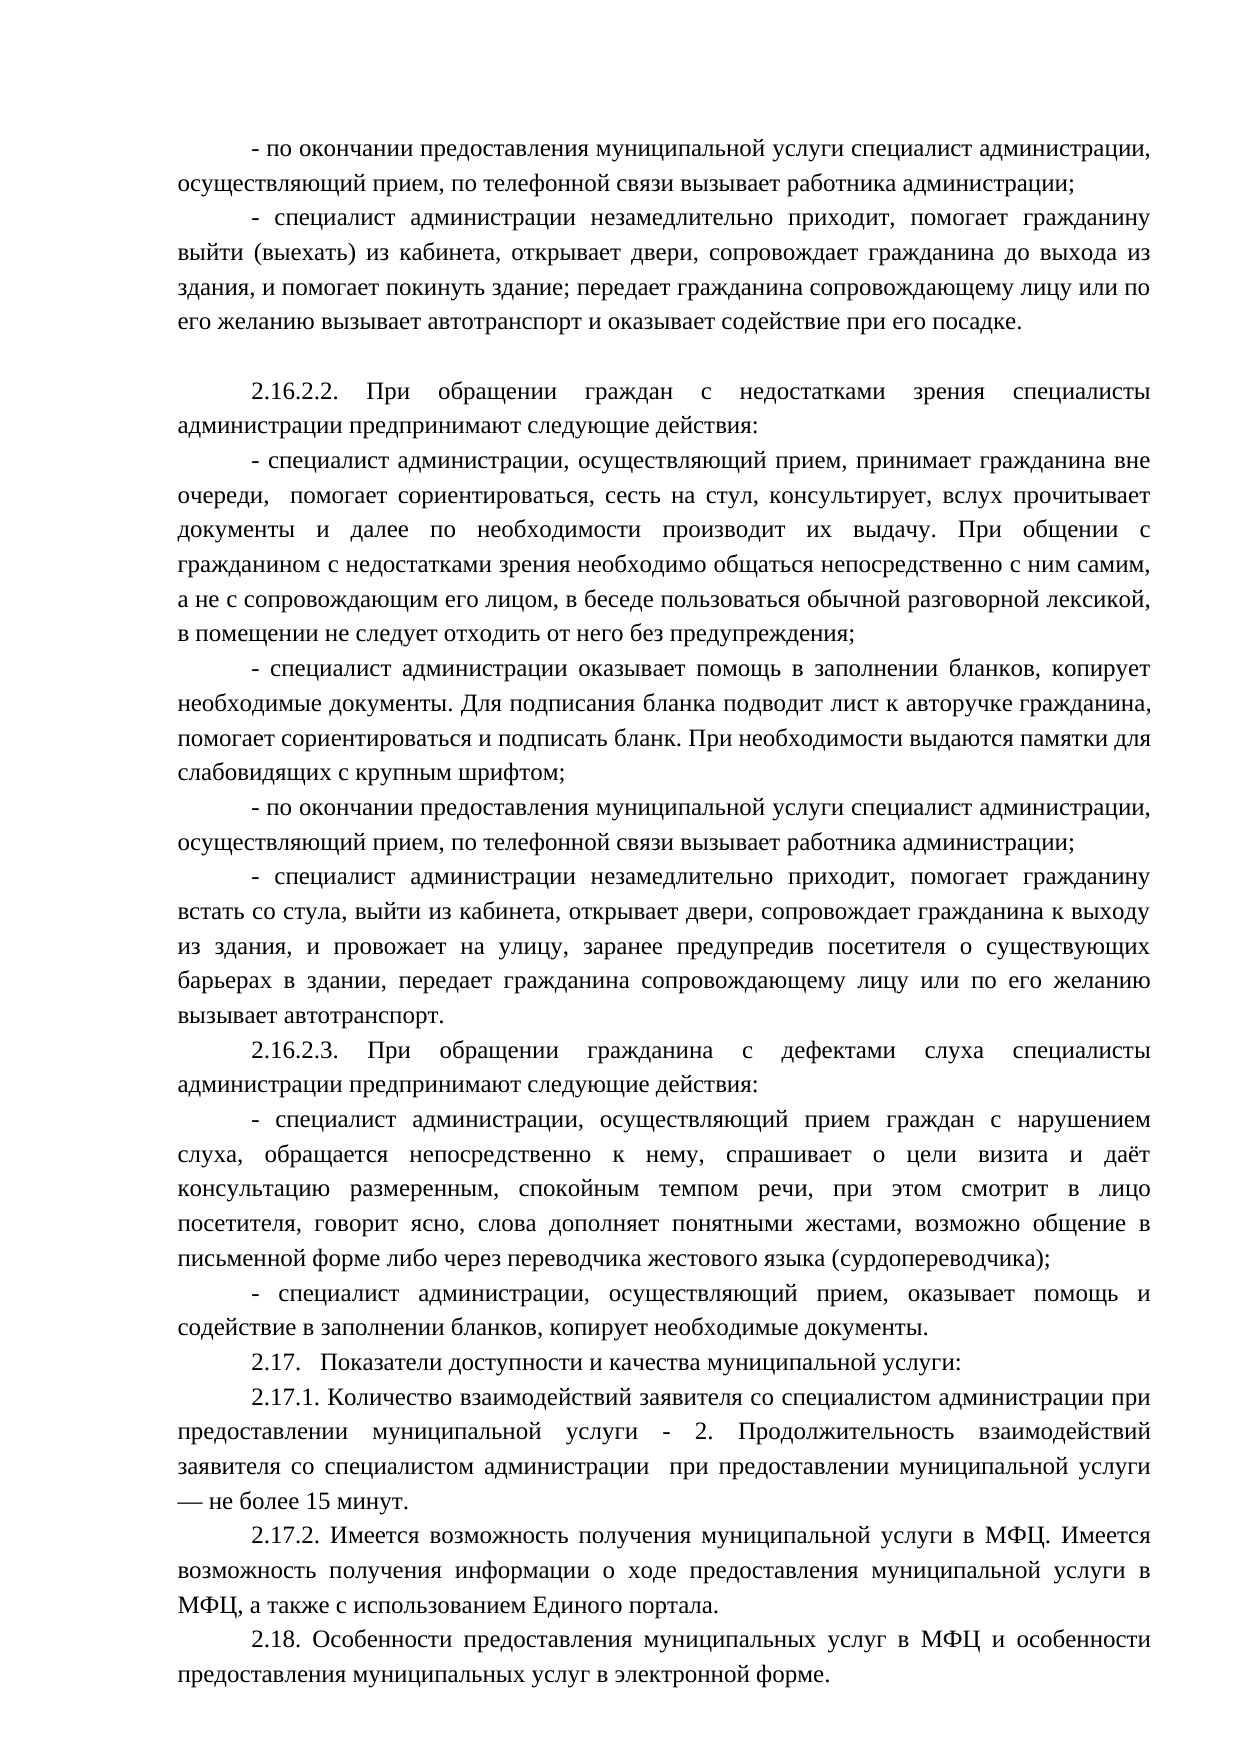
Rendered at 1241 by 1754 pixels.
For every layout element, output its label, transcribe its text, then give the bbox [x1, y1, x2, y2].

text - специалист администрации, осуществляющий прием граждан с нарушением слуха, обращается непосредственно к нему, спрашивает о цели визита и даёт консультацию размеренным, спокойным темпом речи, при этом смотрит в лицо посетителя, говорит ясно, слова дополняет понятными жестами, возможно общение в письменной форме либо через переводчика жестового языка (сурдопереводчика); [177, 1104, 1152, 1272]
text - специалист администрации оказывает помощь в заполнении бланков, копирует необходимые документы. Для подписания бланка подводит лист к авторучке гражданина, помогает сориентироваться и подписать бланк. При необходимости выдаются памятки для слабовидящих с крупным шрифтом; [177, 653, 1152, 786]
text 2.17.1. Количество взаимодействий заявителя со специалистом администрации при предоставлении муниципальной услуги - 2. Продолжительность взаимодействий заявителя со специалистом администрации при предоставлении муниципальной услуги — не более 15 минут. [177, 1382, 1152, 1514]
text 2.18. Особенности предоставления муниципальных услуг в МФЦ и особенности предоставления муниципальных услуг в электронной форме. [177, 1624, 1152, 1688]
text - по окончании предоставления муниципальной услуги специалист администрации, осуществляющий прием, по телефонной связи вызывает работника администрации; [177, 792, 1152, 855]
text - специалист администрации незамедлительно приходит, помогает гражданину встать со стула, выйти из кабинета, открывает двери, сопровождает гражданина к выходу из здания, и провожает на улицу, заранее предупредив посетителя о существующих барьерах в здании, передает гражданина сопровождающему лицу или по его желанию вызывает автотранспорт. [177, 861, 1152, 1029]
text 2.17.2. Имеется возможность получения муниципальной услуги в МФЦ. Имеется возможность получения информации о ходе предоставления муниципальной услуги в МФЦ, а также с использованием Единого портала. [177, 1520, 1152, 1618]
text 2.17. Показатели доступности и качества муниципальной услуги: [177, 1347, 1152, 1376]
text 2.16.2.2. При обращении граждан с недостатками зрения специалисты администрации предпринимают следующие действия: [177, 376, 1152, 439]
text 2.16.2.3. При обращении гражданина с дефектами слуха специалисты администрации предпринимают следующие действия: [177, 1035, 1152, 1098]
text - специалист администрации, осуществляющий прием, оказывает помощь и содействие в заполнении бланков, копирует необходимые документы. [177, 1278, 1152, 1341]
text - по окончании предоставления муниципальной услуги специалист администрации, осуществляющий прием, по телефонной связи вызывает работника администрации; [177, 133, 1152, 196]
text - специалист администрации, осуществляющий прием, принимает гражданина вне очереди, помогает сориентироваться, сесть на стул, консультирует, вслух прочитывает документы и далее по необходимости производит их выдачу. При общении с гражданином с недостатками зрения необходимо общаться непосредственно с ним самим, а не с сопровождающим его лицом, в беседе пользоваться обычной разговорной лексикой, в помещении не следует отходить от него без предупреждения; [177, 445, 1152, 647]
text - специалист администрации незамедлительно приходит, помогает гражданину выйти (выехать) из кабинета, открывает двери, сопровождает гражданина до выхода из здания, и помогает покинуть здание; передает гражданина сопровождающему лицу или по его желанию вызывает автотранспорт и оказывает содействие при его посадке. [177, 202, 1152, 335]
